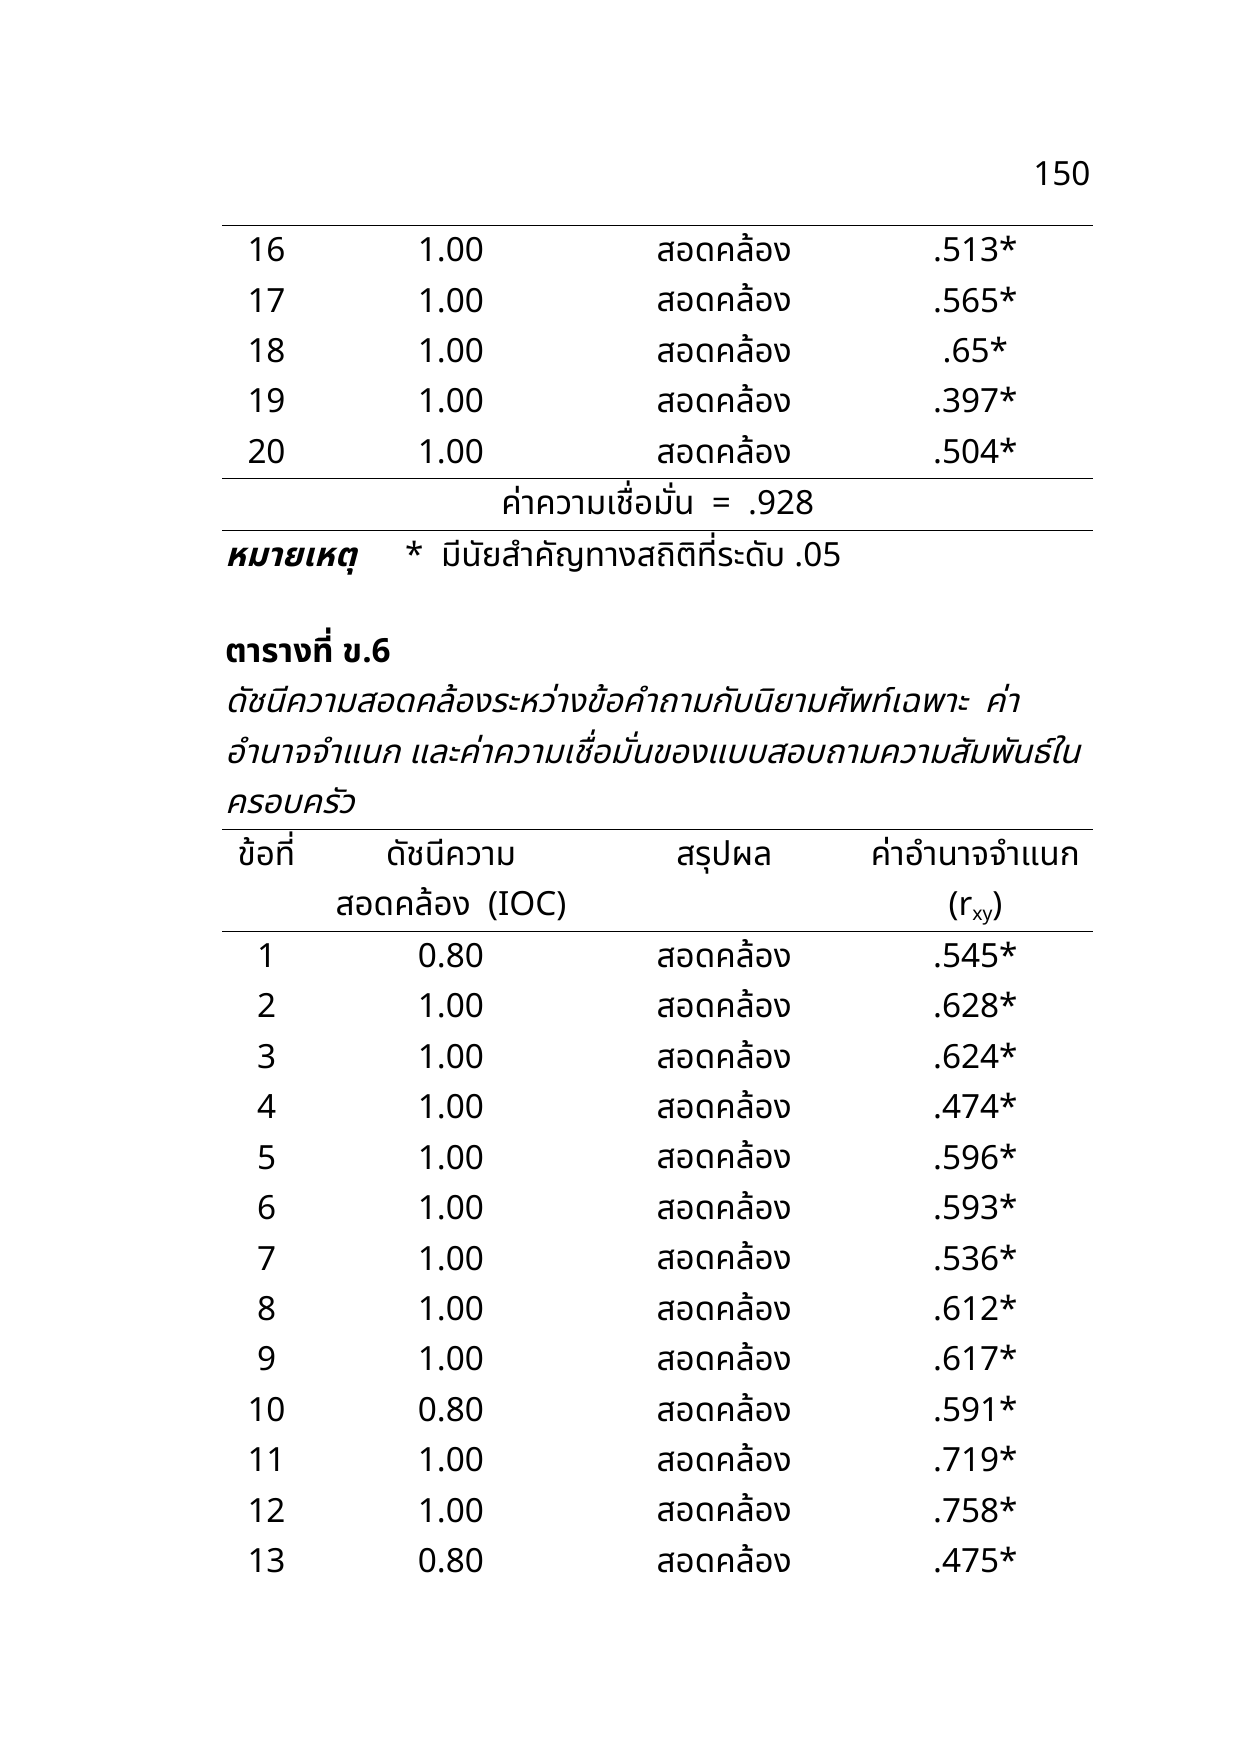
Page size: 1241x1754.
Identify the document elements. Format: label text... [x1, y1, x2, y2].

table_cell 16 [222, 226, 311, 276]
table_cell .624* [857, 1033, 1093, 1083]
table_cell 1.00 [311, 428, 591, 478]
table_cell สอดคล้อง [591, 1537, 857, 1587]
table_cell สอดคล้อง [591, 1083, 857, 1133]
table_header ข้อที่ [222, 830, 311, 931]
table_header ดัชนีความสอดคล้อง (IOC) [311, 830, 591, 931]
text ตารางที่ ข.6 [225, 627, 1090, 677]
table_cell 1.00 [311, 377, 591, 428]
table_cell 1.00 [311, 982, 591, 1033]
table_cell .591* [857, 1386, 1093, 1436]
table_cell 1.00 [311, 1436, 591, 1486]
table_cell สอดคล้อง [591, 1033, 857, 1083]
table_cell สอดคล้อง [591, 1134, 857, 1184]
table_cell 17 [222, 276, 311, 327]
table_cell .474* [857, 1083, 1093, 1133]
table_cell .65* [857, 327, 1093, 377]
table_cell สอดคล้อง [591, 377, 857, 428]
table_cell สอดคล้อง [591, 327, 857, 377]
table_cell 11 [222, 1436, 311, 1486]
table_cell 1.00 [311, 1285, 591, 1335]
text ดัชนีความสอดคล้องระหว่างข้อคำถามกับนิยามศัพท์เฉพาะ ค่าอำนาจจำแนก และค่าความเชื่อมั่นของแบบสอบถามความสัมพันธ์ในครอบครัว [225, 677, 1090, 829]
table_cell สอดคล้อง [591, 1436, 857, 1486]
table_cell สอดคล้อง [591, 982, 857, 1033]
table_cell 0.80 [311, 932, 591, 982]
table_cell 1.00 [311, 1033, 591, 1083]
table_cell 12 [222, 1486, 311, 1537]
table_cell .397* [857, 377, 1093, 428]
table_cell 1.00 [311, 226, 591, 276]
table_cell 20 [222, 428, 311, 478]
table_cell 1.00 [311, 276, 591, 327]
table_cell .596* [857, 1134, 1093, 1184]
table_cell สอดคล้อง [591, 1335, 857, 1386]
table_cell 8 [222, 1285, 311, 1335]
table_cell สอดคล้อง [591, 428, 857, 478]
table_cell สอดคล้อง [591, 1386, 857, 1436]
table_cell .612* [857, 1285, 1093, 1335]
table_cell .628* [857, 982, 1093, 1033]
table_cell 1.00 [311, 327, 591, 377]
table_cell 1.00 [311, 1184, 591, 1234]
table_cell 13 [222, 1537, 311, 1587]
table_cell 5 [222, 1134, 311, 1184]
table_cell สอดคล้อง [591, 1234, 857, 1285]
table_cell สอดคล้อง [591, 226, 857, 276]
table_cell 1.00 [311, 1486, 591, 1537]
table_cell 7 [222, 1234, 311, 1285]
table_cell .504* [857, 428, 1093, 478]
table_cell .513* [857, 226, 1093, 276]
table_cell .617* [857, 1335, 1093, 1386]
table_cell .545* [857, 932, 1093, 982]
table_cell 1.00 [311, 1083, 591, 1133]
table_cell 6 [222, 1184, 311, 1234]
table_cell 1.00 [311, 1335, 591, 1386]
table_header ค่าอำนาจจำแนก (rxy) [857, 830, 1093, 931]
table_cell สอดคล้อง [591, 1285, 857, 1335]
table_cell สอดคล้อง [591, 932, 857, 982]
table_cell 1.00 [311, 1134, 591, 1184]
table_cell .565* [857, 276, 1093, 327]
text หมายเหตุ * มีนัยสำคัญทางสถิติที่ระดับ .05 [225, 531, 1090, 581]
table_cell .536* [857, 1234, 1093, 1285]
table_cell 0.80 [311, 1537, 591, 1587]
table_cell 4 [222, 1083, 311, 1133]
table_cell ค่าความเชื่อมั่น = .928 [222, 479, 1093, 530]
table_cell 2 [222, 982, 311, 1033]
table_cell สอดคล้อง [591, 1184, 857, 1234]
table_cell 3 [222, 1033, 311, 1083]
table_cell 19 [222, 377, 311, 428]
table_cell สอดคล้อง [591, 276, 857, 327]
table_header สรุปผล [591, 830, 857, 931]
table_cell 1.00 [311, 1234, 591, 1285]
table_cell .593* [857, 1184, 1093, 1234]
table_cell สอดคล้อง [591, 1486, 857, 1537]
table_cell .719* [857, 1436, 1093, 1486]
table_cell 9 [222, 1335, 311, 1386]
table_cell 10 [222, 1386, 311, 1436]
table_cell 18 [222, 327, 311, 377]
table_cell .475* [857, 1537, 1093, 1587]
table_cell 0.80 [311, 1386, 591, 1436]
table_cell 1 [222, 932, 311, 982]
table_cell .758* [857, 1486, 1093, 1537]
